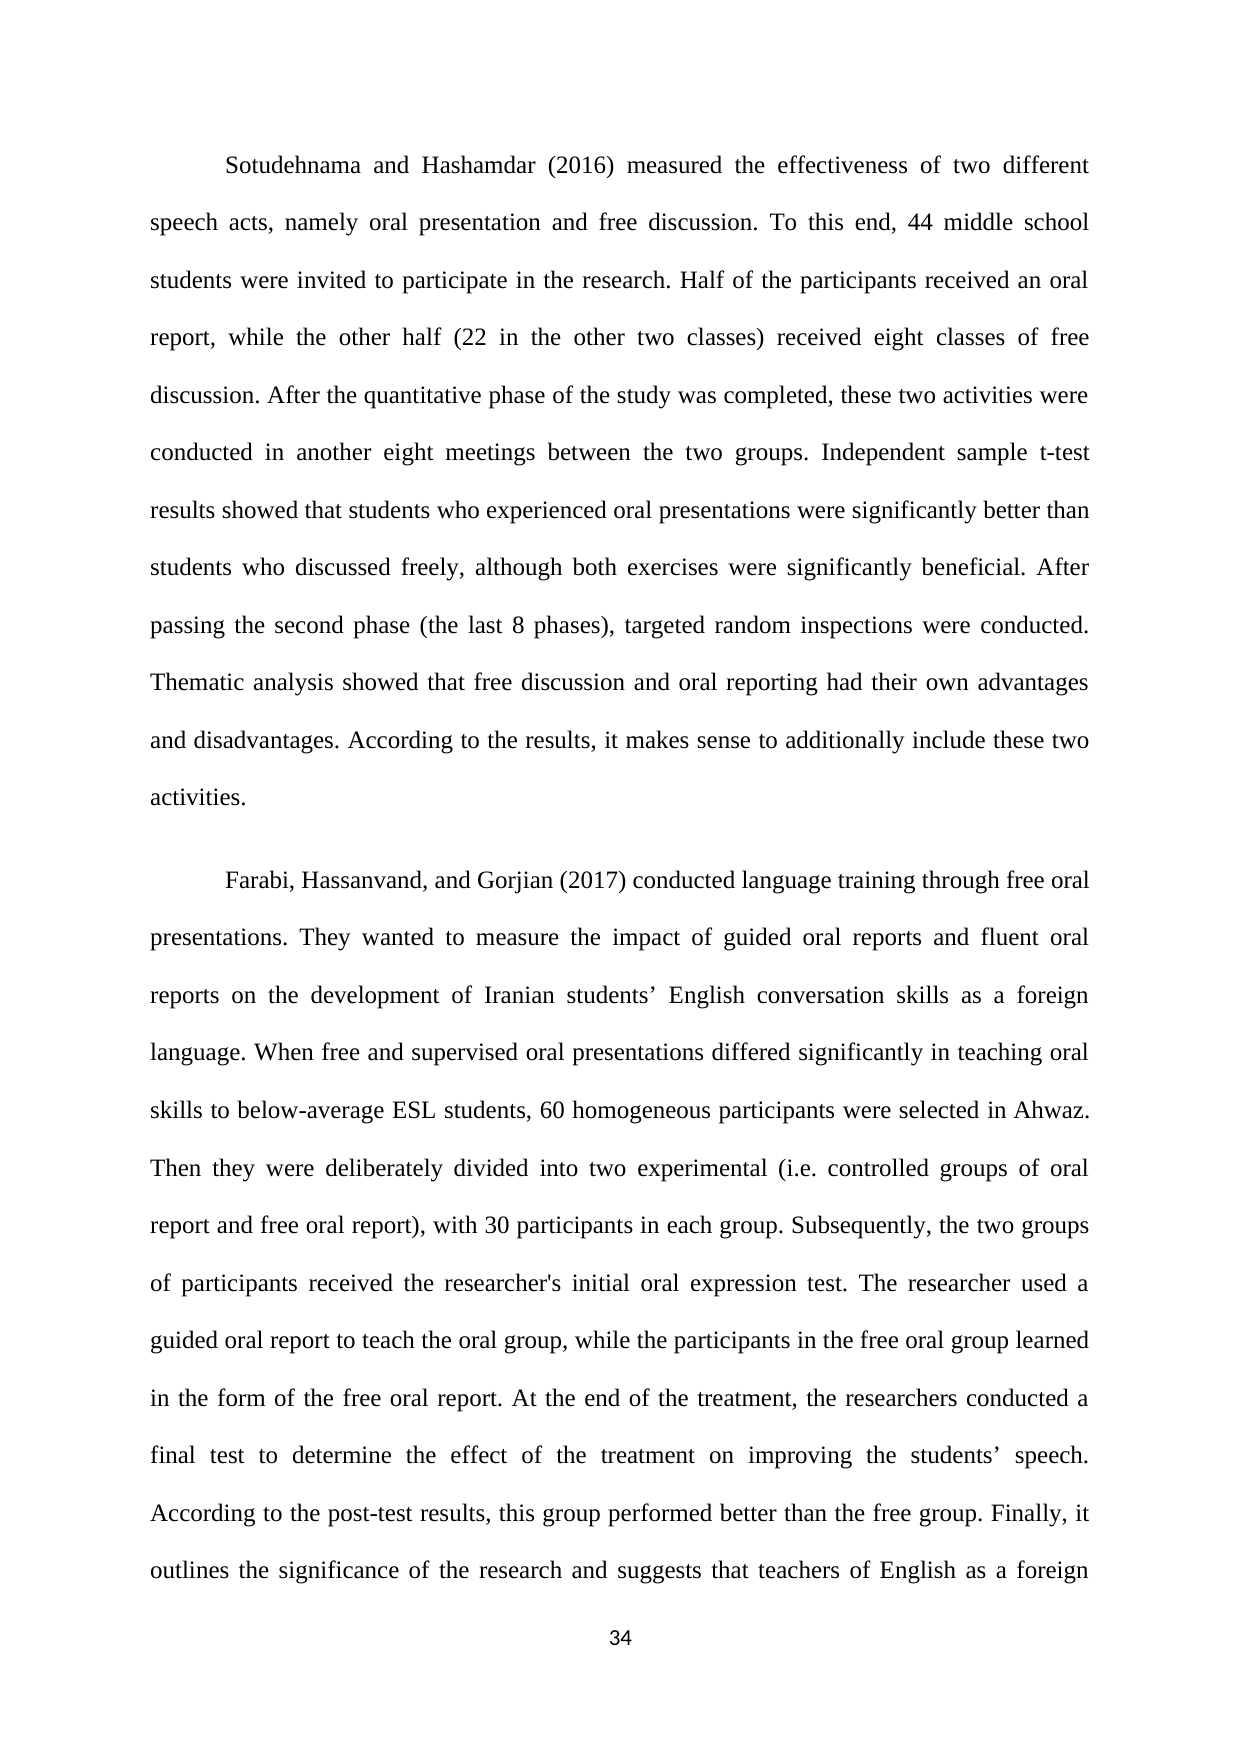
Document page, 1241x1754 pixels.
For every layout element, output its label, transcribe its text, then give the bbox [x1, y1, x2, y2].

text Sotudehnama and Hashamdar (2016) measured the effectiveness of two different speech acts, namely oral presentation and free discussion. To this end, 44 middle school students were invited to participate in the research. Half of the participants received an oral report, while the other half (22 in the other two classes) received eight classes of free discussion. After the quantitative phase of the study was completed, these two activities were conducted in another eight meetings between the two groups. Independent sample t-test results showed that students who experienced oral presentations were significantly better than students who discussed freely, although both exercises were significantly beneficial. After passing the second phase (the last 8 phases), targeted random inspections were conducted. Thematic analysis showed that free discussion and oral reporting had their own advantages and disadvantages. According to the results, it makes sense to additionally include these two activities. [150, 150, 1090, 811]
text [150, 865, 1090, 1584]
